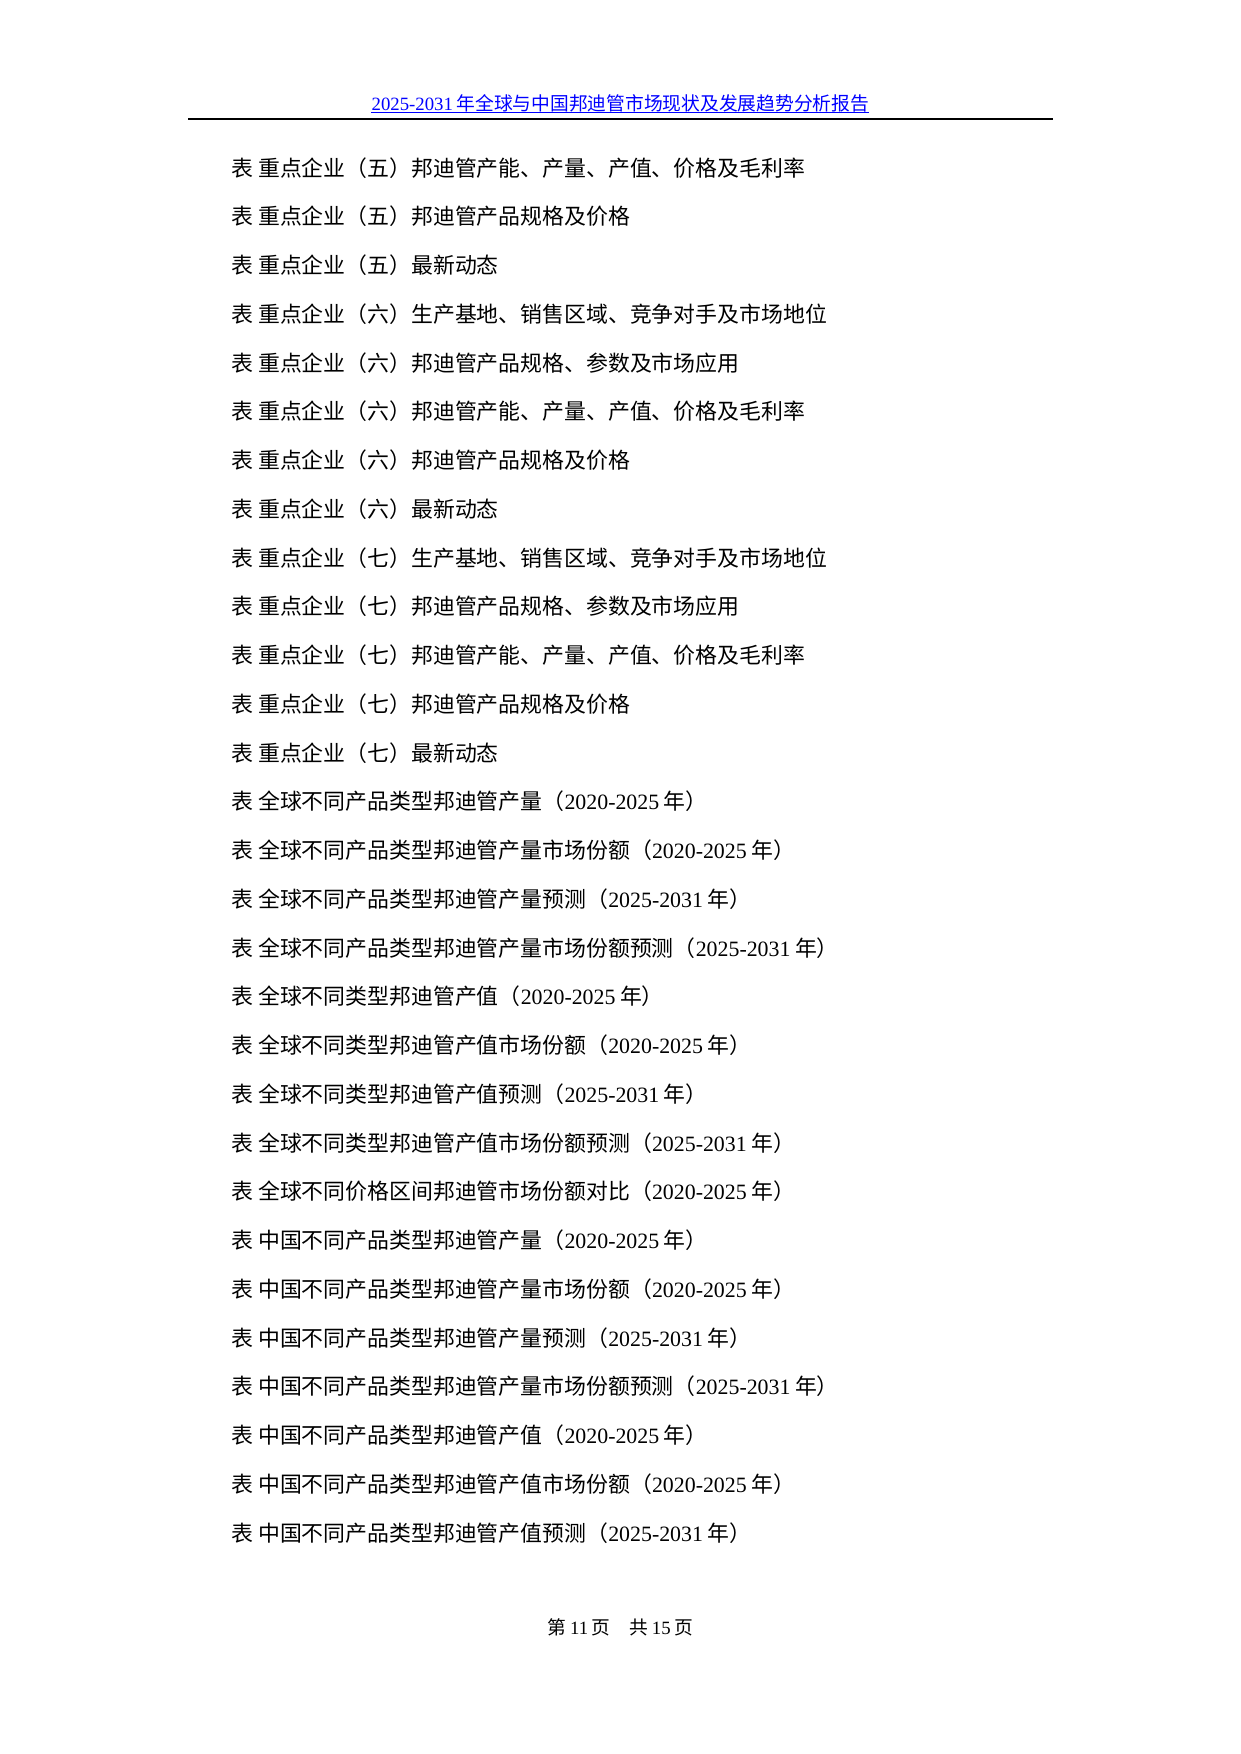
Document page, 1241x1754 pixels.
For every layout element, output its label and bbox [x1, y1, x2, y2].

text [187, 150, 1053, 1548]
